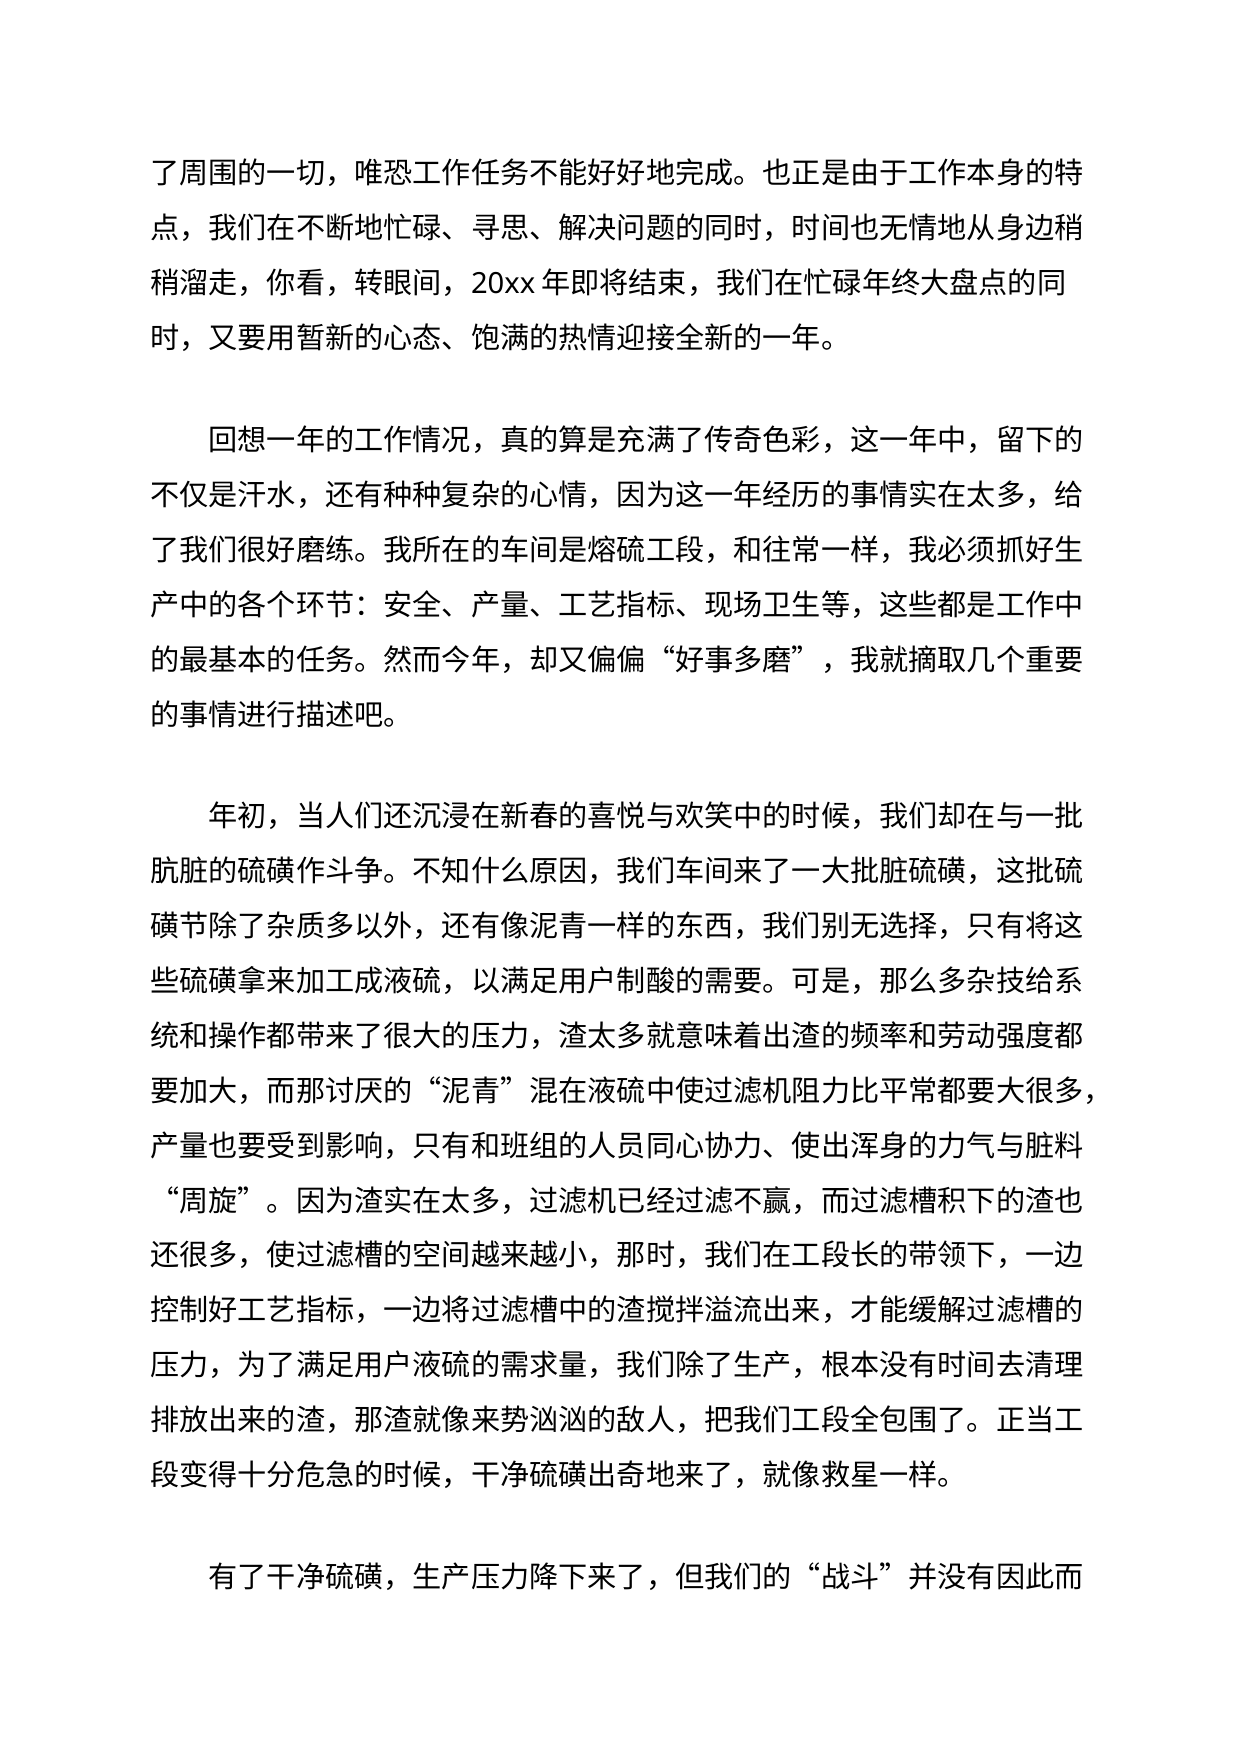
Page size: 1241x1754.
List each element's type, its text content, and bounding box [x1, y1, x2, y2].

text 年初，当人们还沉浸在新春的喜悦与欢笑中的时候，我们却在与一批肮脏的硫磺作斗争。不知什么原因，我们车间来了一大批脏硫磺，这批硫磺节除了杂质多以外，还有像泥青一样的东西，我们别无选择，只有将这些硫磺拿来加工成液硫，以满足用户制酸的需要。可是，那么多杂技给系统和操作都带来了很大的压力，渣太多就意味着出渣的频率和劳动强度都要加大，而那讨厌的“泥青”混在液硫中使过滤机阻力比平常都要大很多，产量也要受到影响，只有和班组的人员同心协力、使出浑身的力气与脏料“周旋”。因为渣实在太多，过滤机已经过滤不赢，而过滤槽积下的渣也还很多，使过滤槽的空间越来越小，那时，我们在工段长的带领下，一边控制好工艺指标，一边将过滤槽中的渣搅拌溢流出来，才能缓解过滤槽的压力，为了满足用户液硫的需求量，我们除了生产，根本没有时间去清理排放出来的渣，那渣就像来势汹汹的敌人，把我们工段全包围了。正当工段变得十分危急的时候，干净硫磺出奇地来了，就像救星一样。 [150, 793, 1090, 1494]
text 回想一年的工作情况，真的算是充满了传奇色彩，这一年中，留下的不仅是汗水，还有种种复杂的心情，因为这一年经历的事情实在太多，给了我们很好磨练。我所在的车间是熔硫工段，和往常一样，我必须抓好生产中的各个环节：安全、产量、工艺指标、现场卫生等，这些都是工作中的最基本的任务。然而今年，却又偏偏“好事多磨”，我就摘取几个重要的事情进行描述吧。 [150, 417, 1090, 733]
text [150, 150, 1090, 357]
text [150, 1553, 1090, 1596]
